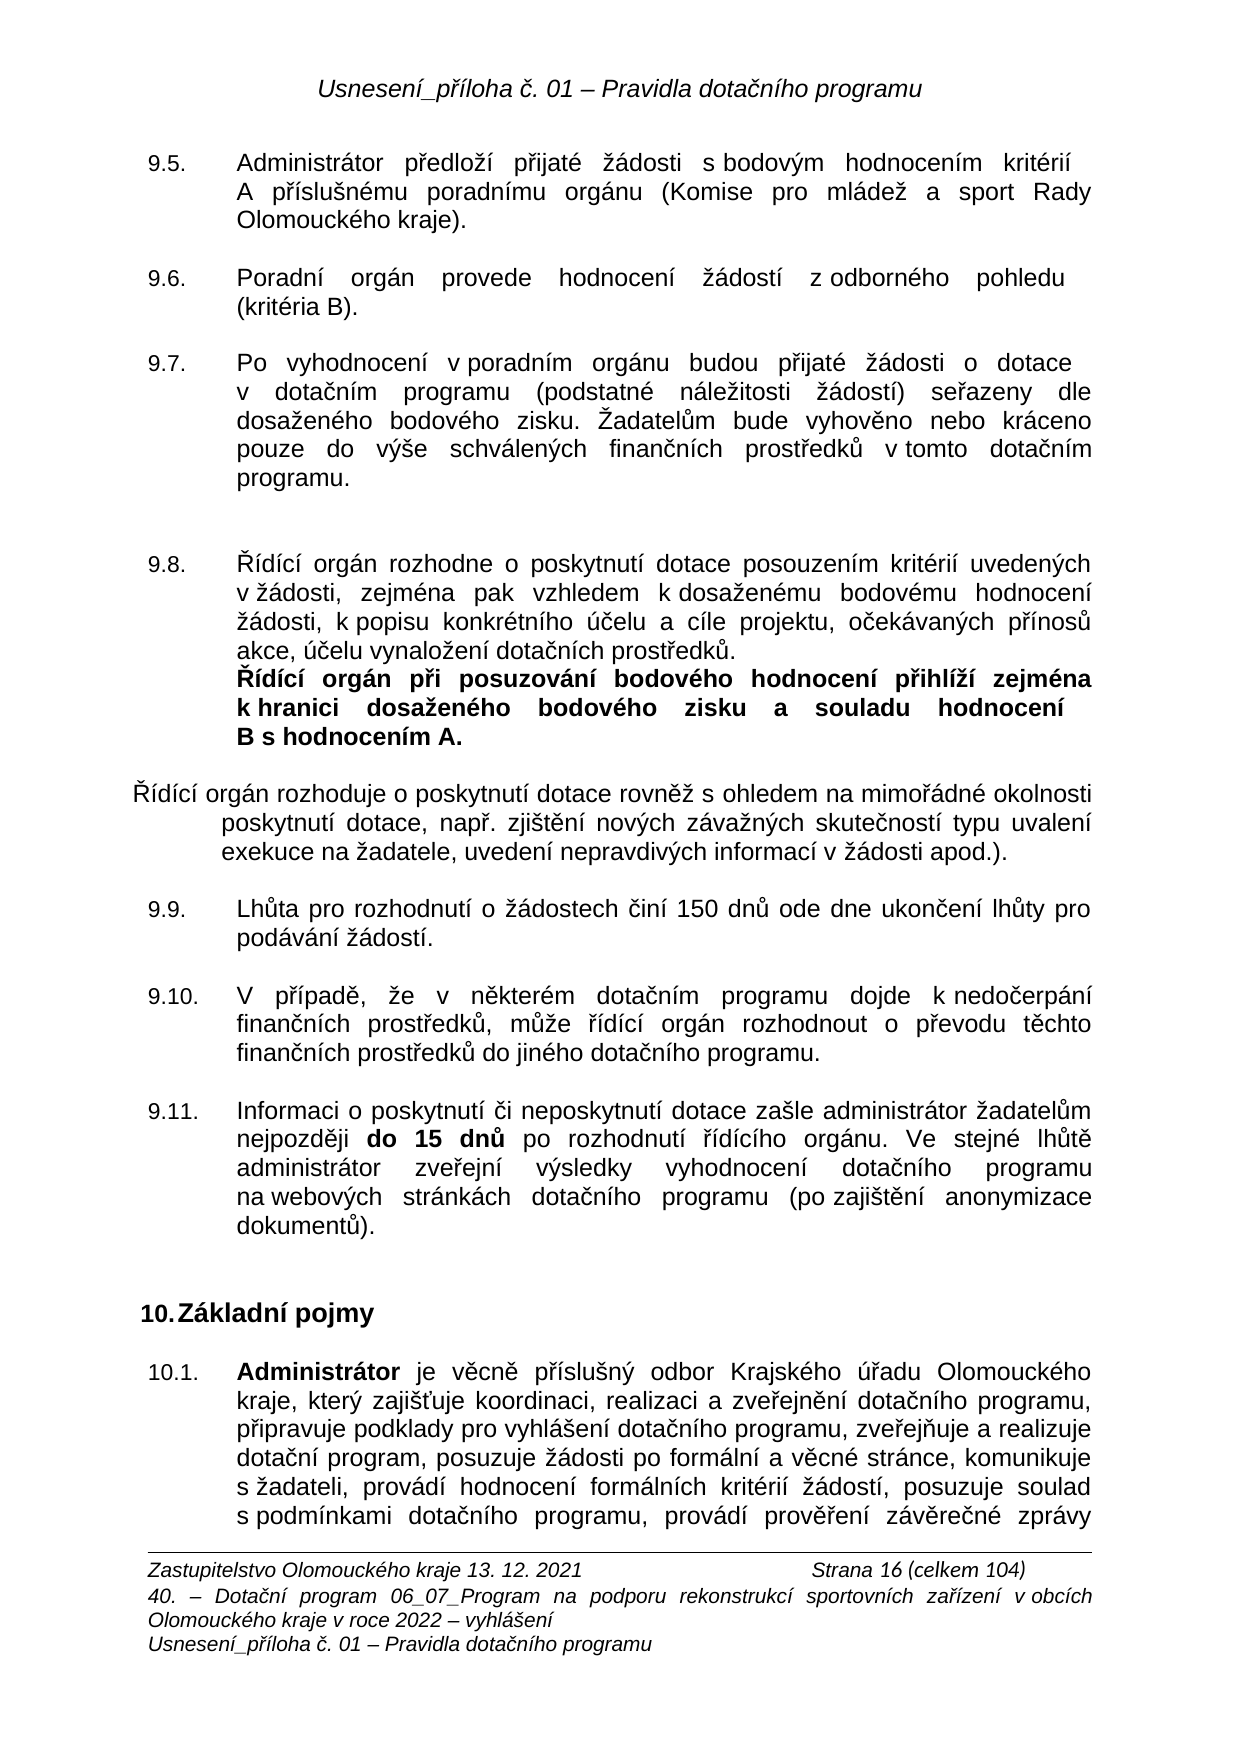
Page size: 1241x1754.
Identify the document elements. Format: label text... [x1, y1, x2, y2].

text Řídící orgán při posuzování bodového hodnocení přihlíží zejména k hranici dosaženého bodového zisku a souladu hodnocení B s hodnocením A. [148, 664, 1092, 751]
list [148, 1357, 1092, 1529]
list Po vyhodnocení v poradním orgánu budou přijaté žádosti o dotace v dotačním programu (podstatné náležitosti žádostí) seřazeny dle dosaženého bodového zisku. Žadatelům bude vyhověno nebo kráceno pouze do výše schválených finančních prostředků v tomto dotačním programu. [148, 348, 1092, 492]
list Lhůta pro rozhodnutí o žádostech činí 150 dnů ode dne ukončení lhůty pro podávání žádostí. [148, 894, 1092, 952]
list Administrátor předloží přijaté žádosti s bodovým hodnocením kritérií A příslušnému poradnímu orgánu (Komise pro mládež a sport Rady Olomouckého kraje). [148, 148, 1092, 234]
text Řídící orgán rozhoduje o poskytnutí dotace rovněž s ohledem na mimořádné okolnosti poskytnutí dotace, např. zjištění nových závažných skutečností typu uvalení exekuce na žadatele, uvedení nepravdivých informací v žádosti apod.). [132, 779, 1092, 866]
list Základní pojmy [140, 1297, 1092, 1328]
list Řídící orgán rozhodne o poskytnutí dotace posouzením kritérií uvedených v žádosti, zejména pak vzhledem k dosaženému bodovému hodnocení žádosti, k popisu konkrétního účelu a cíle projektu, očekávaných přínosů akce, účelu vynaložení dotačních prostředků. [148, 549, 1092, 664]
list V případě, že v některém dotačním programu dojde k nedočerpání finančních prostředků, může řídící orgán rozhodnout o převodu těchto finančních prostředků do jiného dotačního programu. [148, 981, 1092, 1067]
list Informaci o poskytnutí či neposkytnutí dotace zašle administrátor žadatelům nejpozději do 15 dnů po rozhodnutí řídícího orgánu. Ve stejné lhůtě administrátor zveřejní výsledky vyhodnocení dotačního programu na webových stránkách dotačního programu (po zajištění anonymizace dokumentů). [148, 1096, 1092, 1239]
list Poradní orgán provede hodnocení žádostí z odborného pohledu (kritéria B). [148, 263, 1092, 320]
